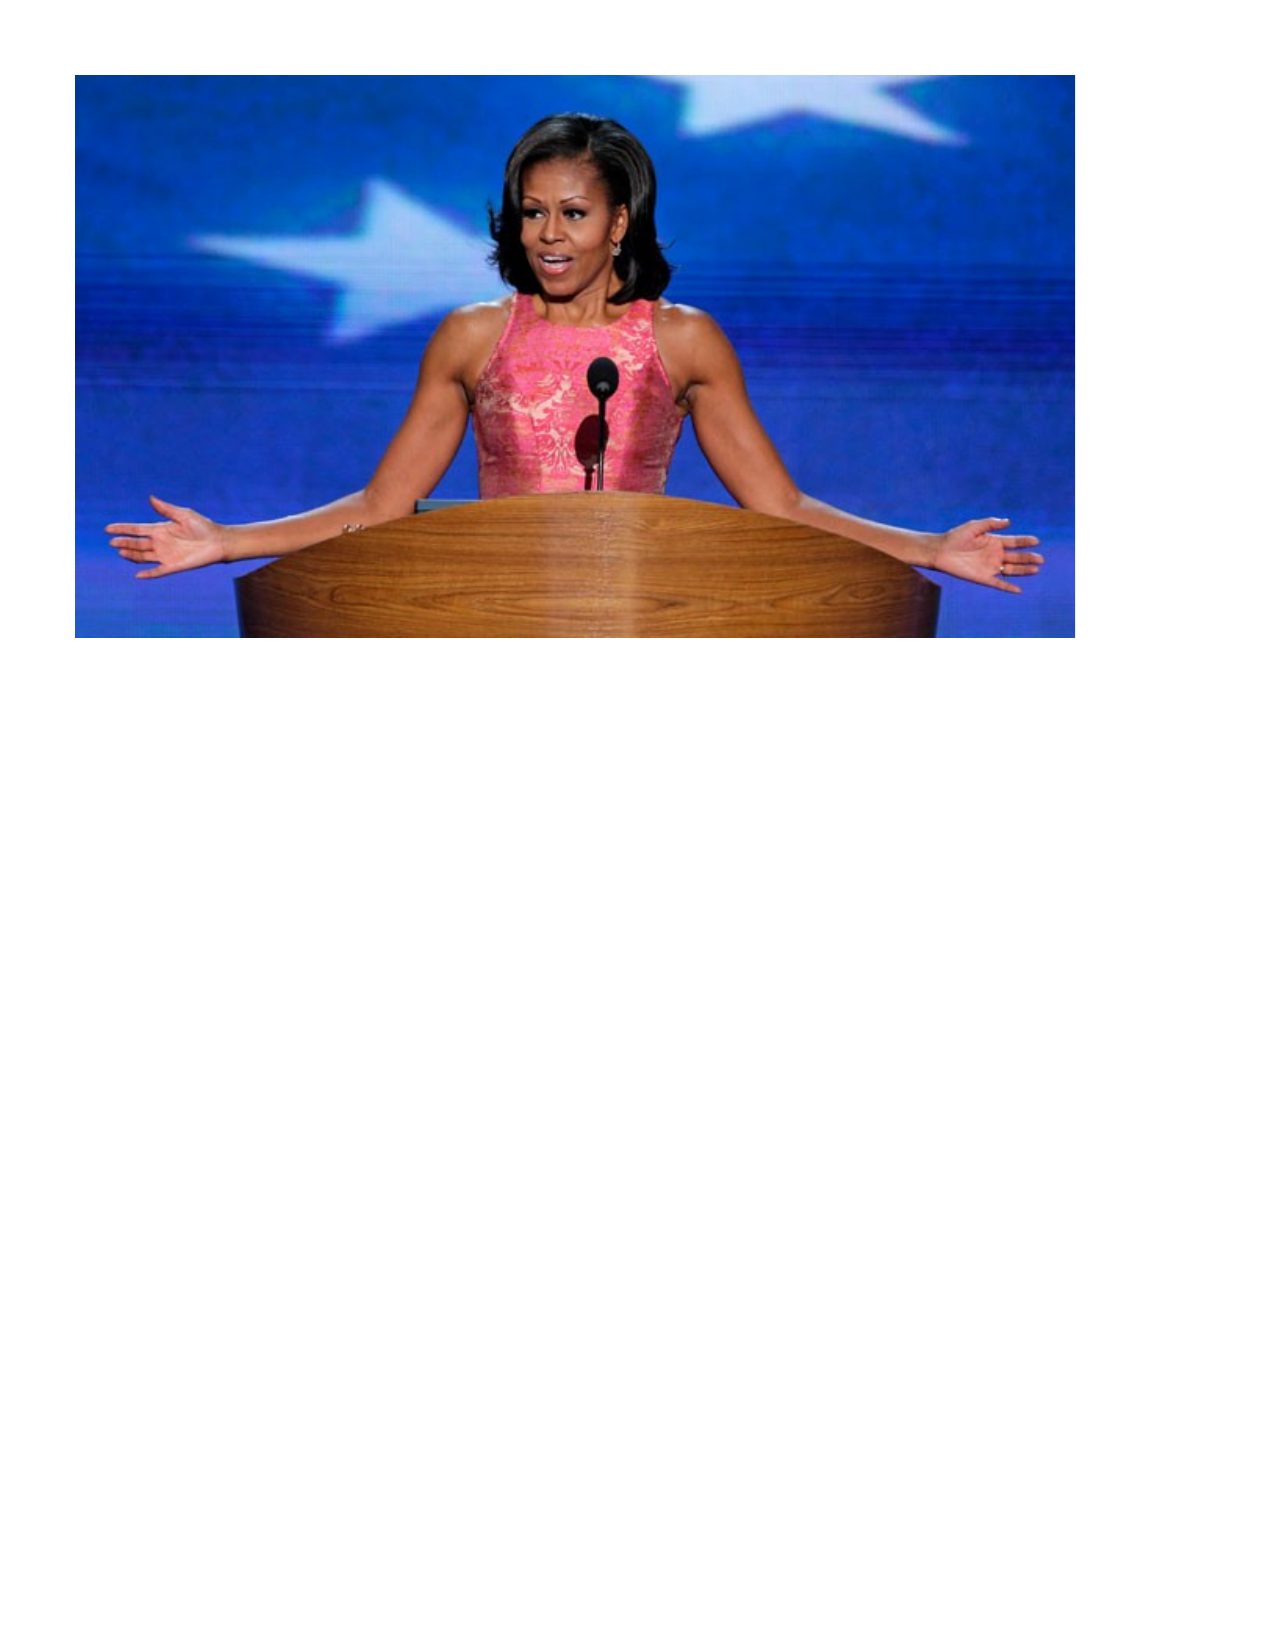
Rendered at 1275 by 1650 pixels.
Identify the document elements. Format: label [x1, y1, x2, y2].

picture [75, 75, 1075, 638]
